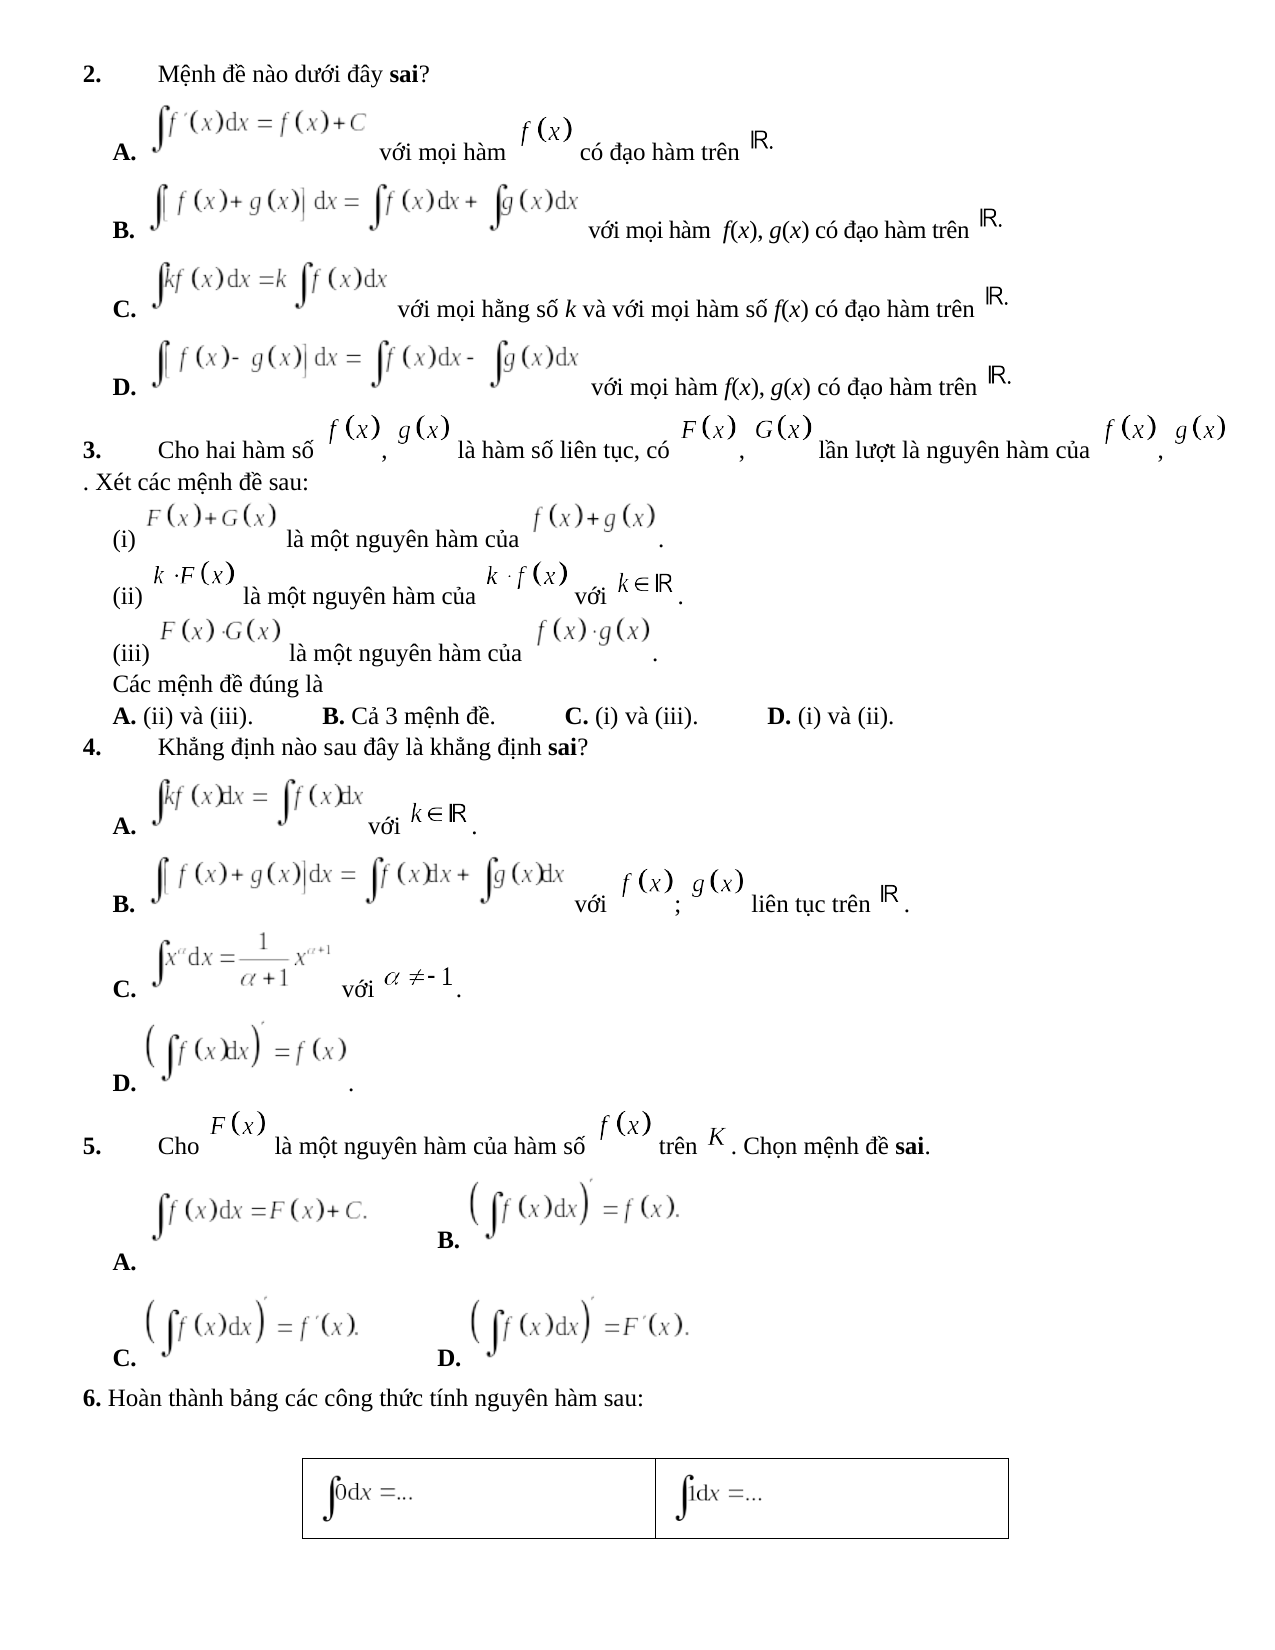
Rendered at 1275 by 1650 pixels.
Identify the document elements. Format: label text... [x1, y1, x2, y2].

text A. (ii) và (iii). B. Cả 3 mệnh đề. C. (i) và (iii). D. (i) và (ii). [112, 701, 1228, 730]
text C. với . [112, 927, 1228, 1003]
text D. . [83, 1012, 1228, 1097]
text 4. Khẳng định nào sau đây là khẳng định sai? [83, 732, 1228, 761]
text A. với . [112, 770, 1228, 839]
text (iii) là một nguyên hàm của . [112, 612, 1228, 667]
text 2. Mệnh đề nào dưới đây sai? [83, 59, 1228, 88]
text A. với mọi hàm có đạo hàm trên [112, 97, 1228, 166]
text B. với ; liên tục trên . [112, 848, 1228, 918]
text 5. Cho là một nguyên hàm của hàm số trên . Chọn mệnh đề sai. [83, 1106, 1228, 1160]
text 3. Cho hai hàm số , là hàm số liên tục, có , lần lượt là nguyên hàm của , . Xét các mệnh đề sau: [83, 410, 1228, 496]
text (i) là một nguyên hàm của . [112, 498, 1228, 553]
table_header [303, 1459, 655, 1538]
text D. với mọi hàm f(x), g(x) có đạo hàm trên [112, 332, 1228, 401]
table_header [656, 1459, 1008, 1538]
text A. B. [112, 1169, 1228, 1276]
text C. D. [112, 1287, 1228, 1372]
text 6. Hoàn thành bảng các công thức tính nguyên hàm sau: [83, 1383, 1228, 1412]
text (ii) là một nguyên hàm của với . [112, 555, 1228, 609]
text C. với mọi hằng số k và với mọi hàm số f(x) có đạo hàm trên [112, 253, 1228, 323]
text Các mệnh đề đúng là [112, 669, 1228, 698]
text B. với mọi hàm f(x), g(x) có đạo hàm trên [112, 175, 1228, 244]
